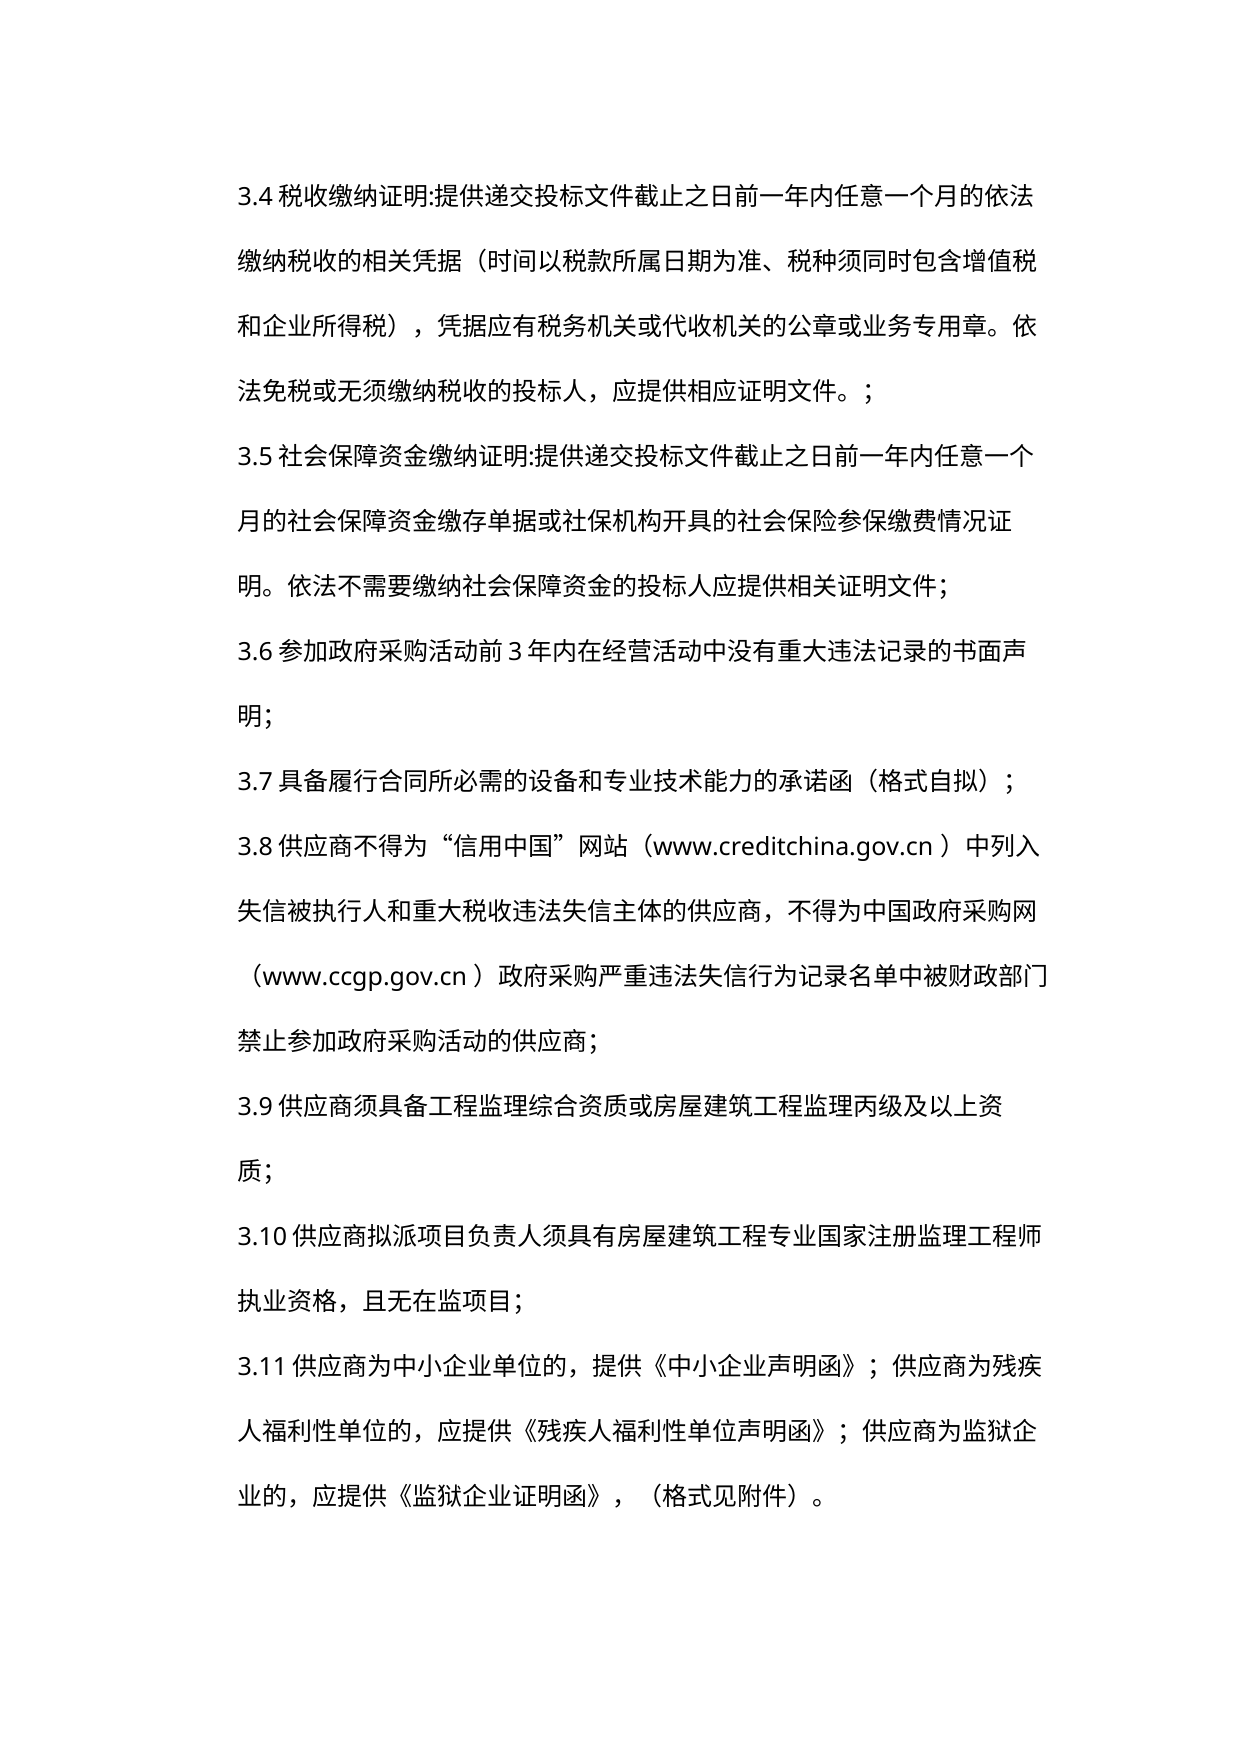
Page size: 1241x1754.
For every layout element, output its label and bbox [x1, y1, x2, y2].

text [237, 1332, 1053, 1527]
text [237, 162, 1053, 1332]
